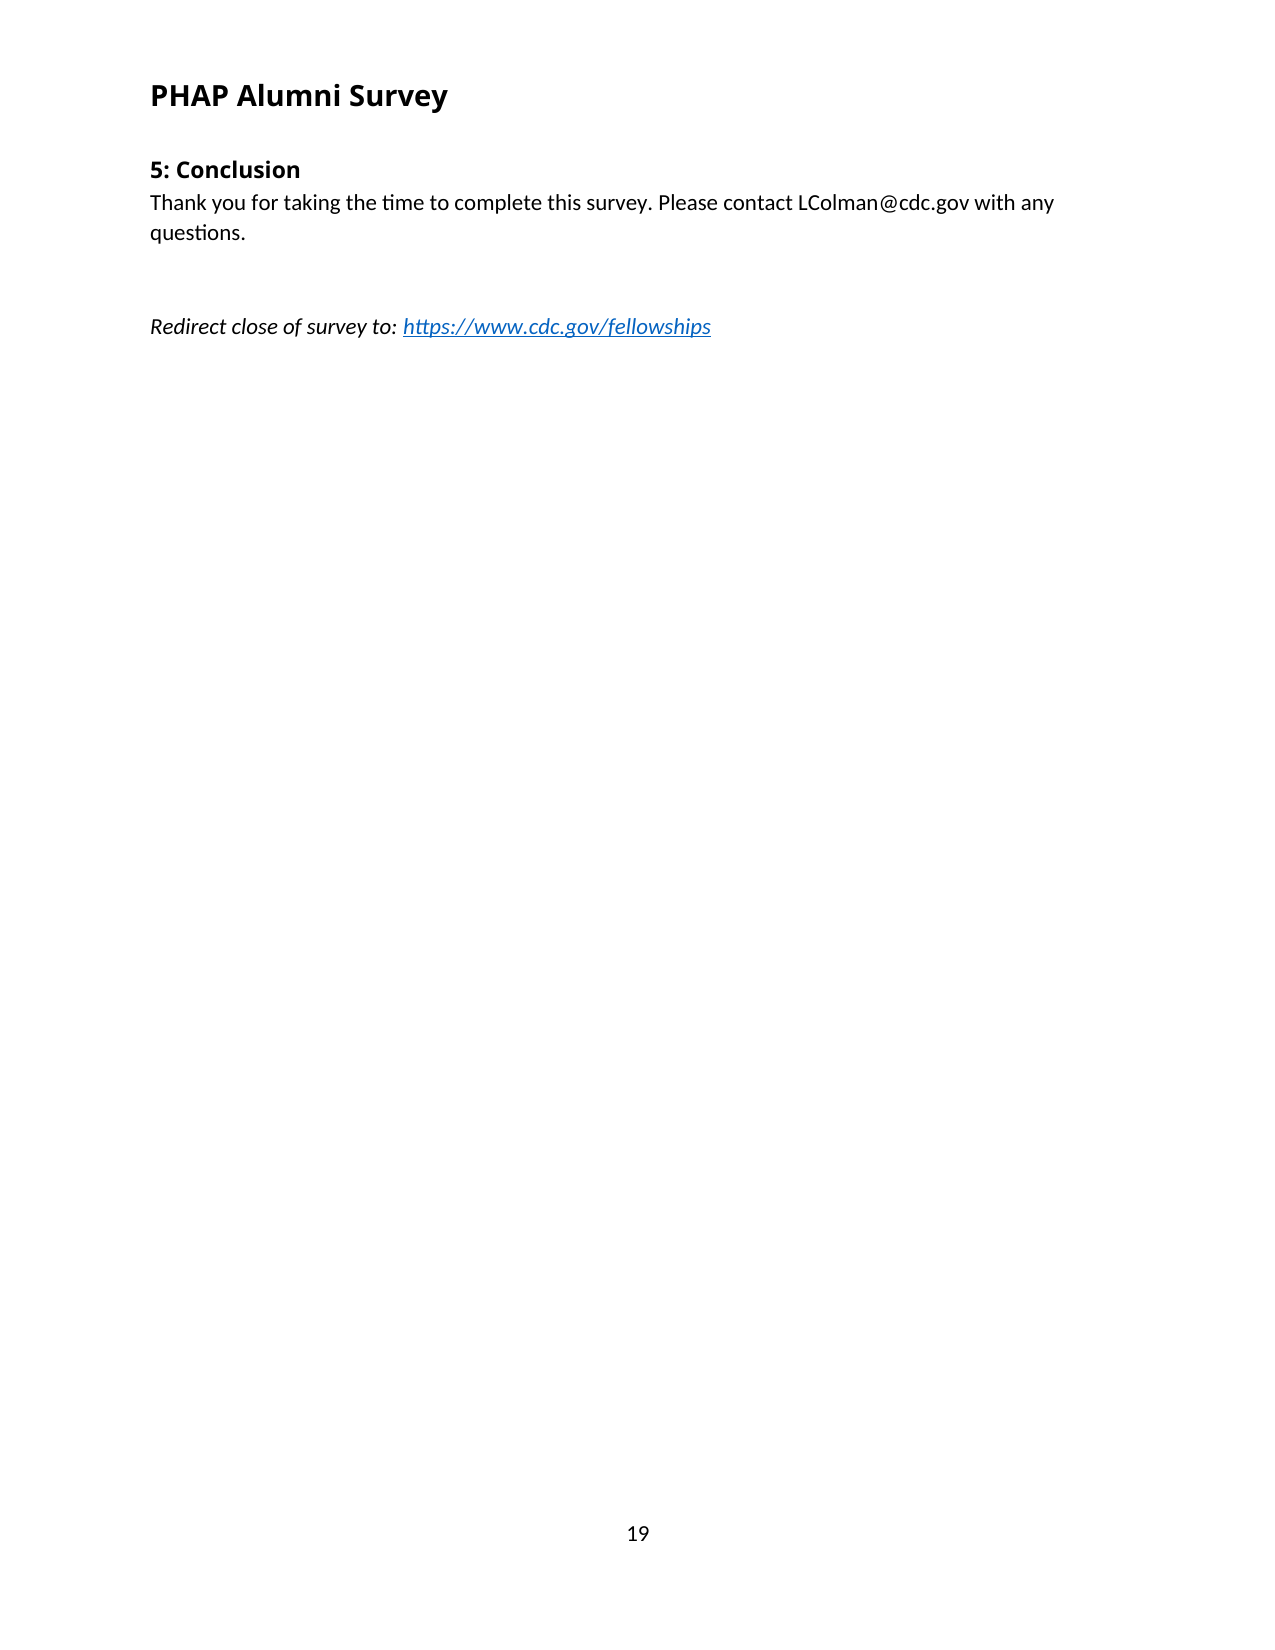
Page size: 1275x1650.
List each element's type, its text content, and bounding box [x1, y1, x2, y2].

text Thank you for taking the time to complete this survey. Please contact LColman@cdc.gov with any questions. [150, 188, 1125, 246]
subtitle 5: Conclusion [150, 154, 1125, 185]
text Redirect close of survey to: https://www.cdc.gov/fellowships [150, 312, 1125, 340]
